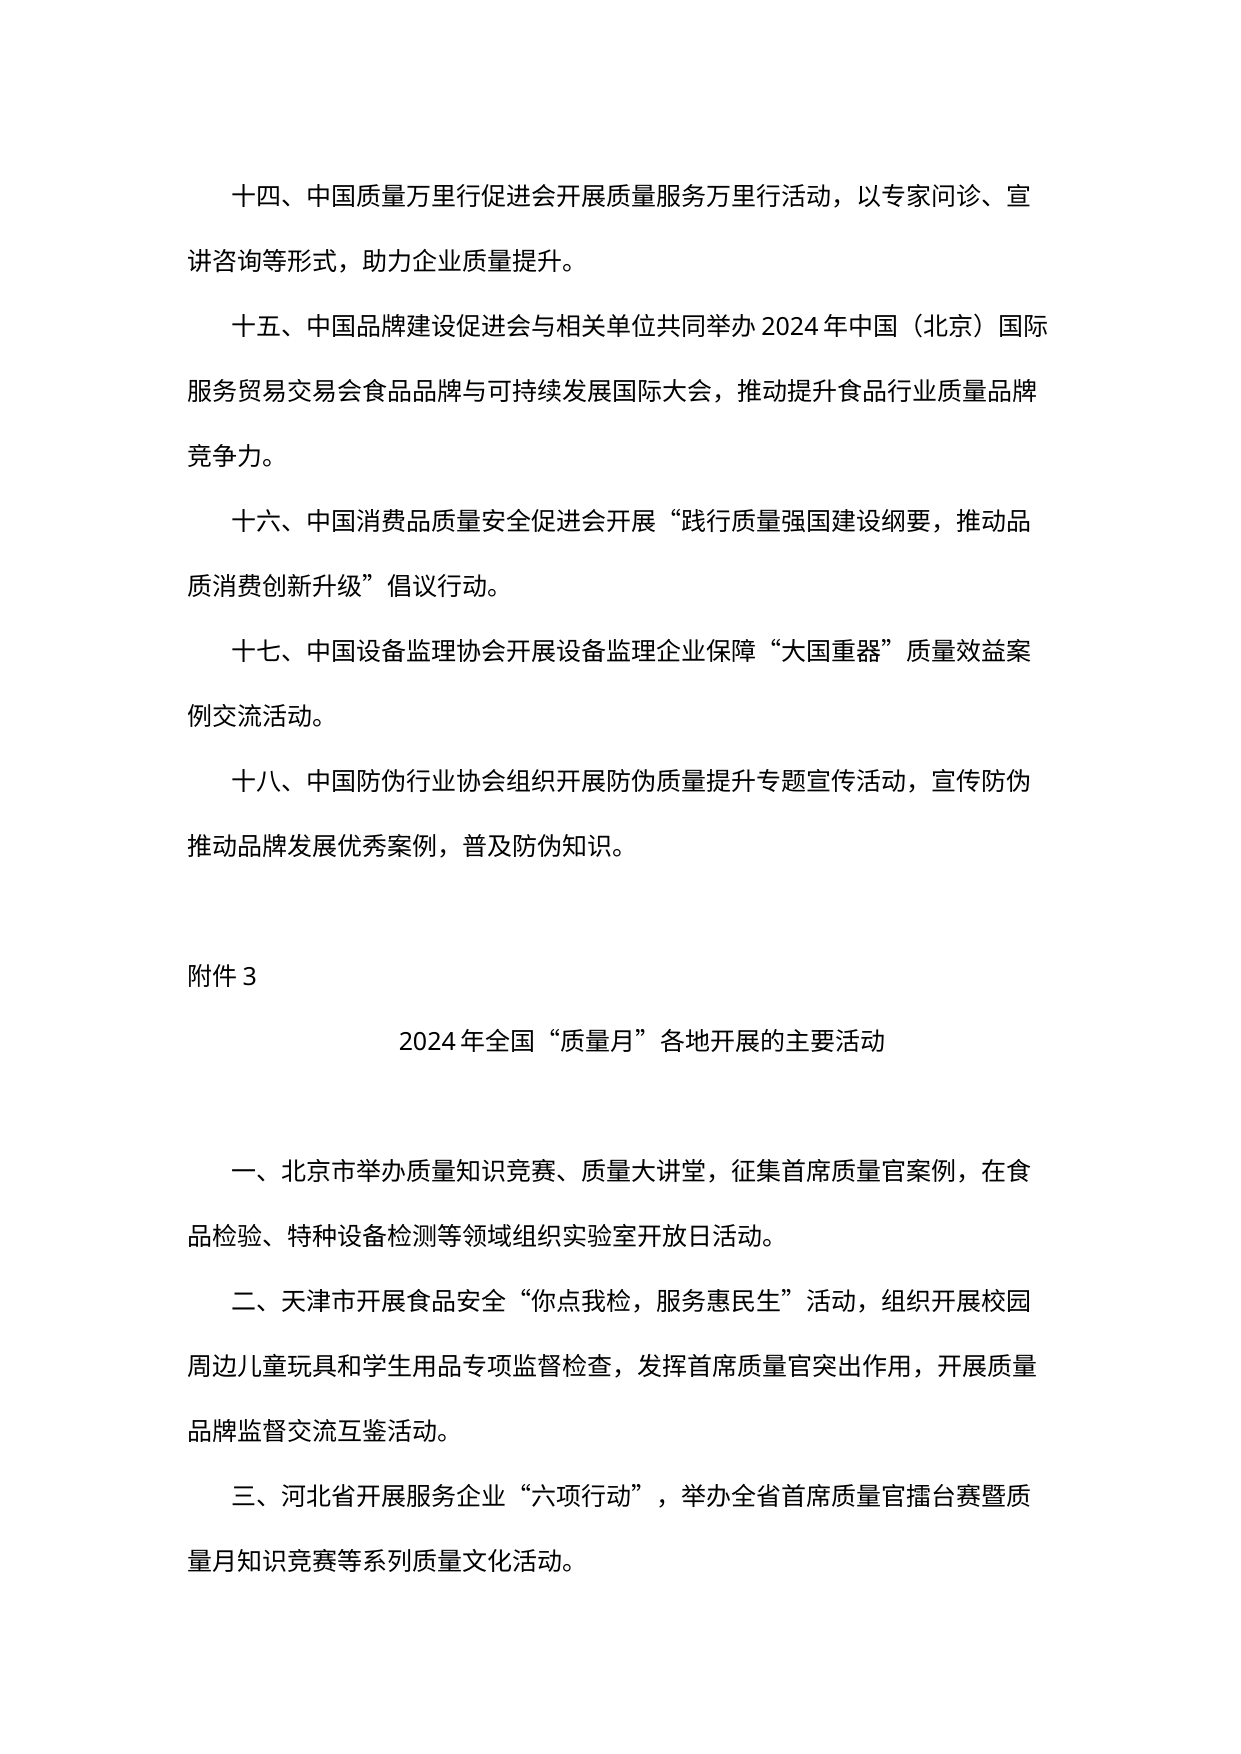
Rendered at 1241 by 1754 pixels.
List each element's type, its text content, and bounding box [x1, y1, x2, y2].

text 附件3 [187, 942, 1053, 1007]
text 十六、中国消费品质量安全促进会开展“践行质量强国建设纲要，推动品质消费创新升级”倡议行动。 [187, 487, 1053, 617]
text 二、天津市开展食品安全“你点我检，服务惠民生”活动，组织开展校园周边儿童玩具和学生用品专项监督检查，发挥首席质量官突出作用，开展质量品牌监督交流互鉴活动。 [187, 1267, 1053, 1462]
text 十五、中国品牌建设促进会与相关单位共同举办2024年中国（北京）国际服务贸易交易会食品品牌与可持续发展国际大会，推动提升食品行业质量品牌竞争力。 [187, 292, 1053, 487]
text 2024年全国“质量月”各地开展的主要活动 [187, 1007, 1053, 1072]
text 三、河北省开展服务企业“六项行动”，举办全省首席质量官擂台赛暨质量月知识竞赛等系列质量文化活动。 [187, 1462, 1053, 1592]
text 十七、中国设备监理协会开展设备监理企业保障“大国重器”质量效益案例交流活动。 [187, 617, 1053, 747]
text 十八、中国防伪行业协会组织开展防伪质量提升专题宣传活动，宣传防伪推动品牌发展优秀案例，普及防伪知识。 [187, 747, 1053, 877]
text 十四、中国质量万里行促进会开展质量服务万里行活动，以专家问诊、宣讲咨询等形式，助力企业质量提升。 [187, 162, 1053, 292]
text 一、北京市举办质量知识竞赛、质量大讲堂，征集首席质量官案例，在食品检验、特种设备检测等领域组织实验室开放日活动。 [187, 1137, 1053, 1267]
